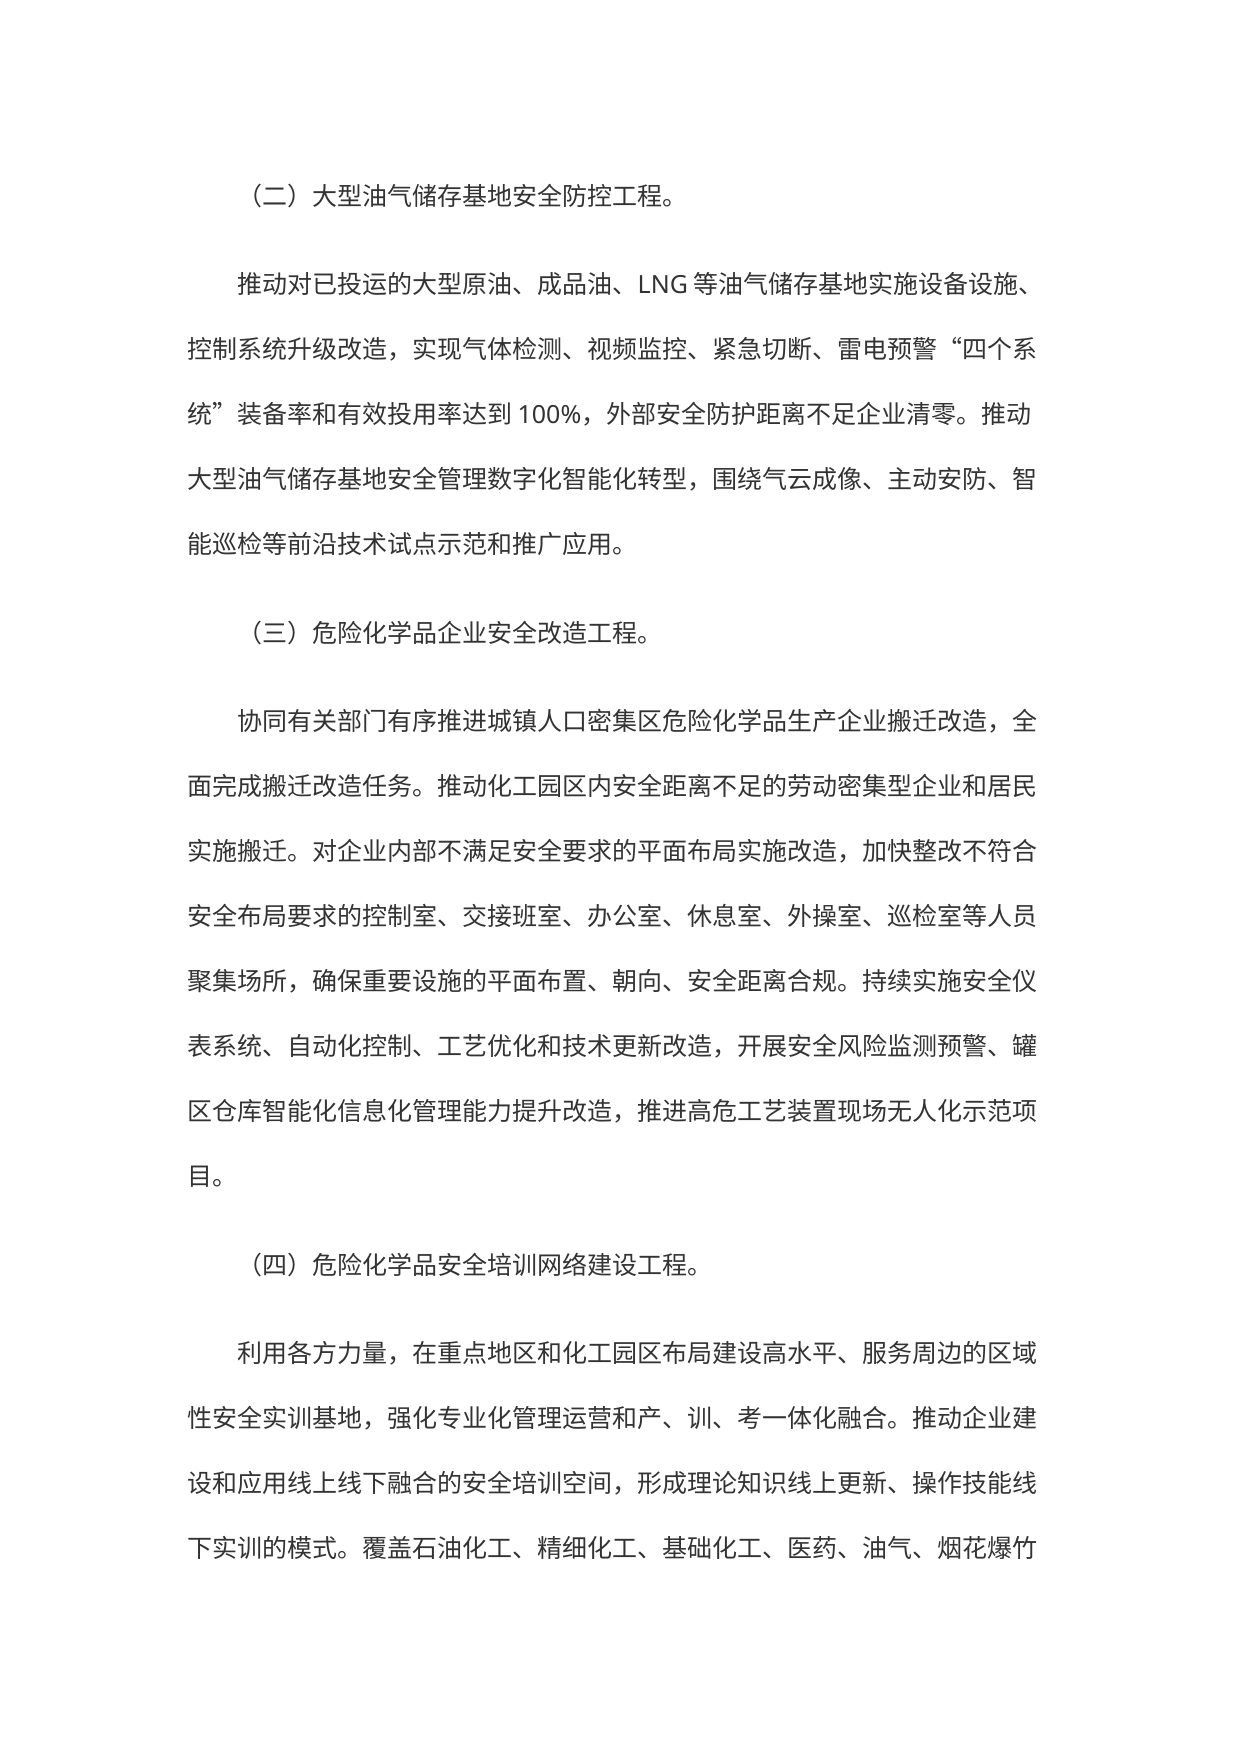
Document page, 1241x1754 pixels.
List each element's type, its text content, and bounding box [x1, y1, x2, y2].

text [187, 1319, 1053, 1579]
text （三）危险化学品企业安全改造工程。 [187, 599, 1053, 664]
text 协同有关部门有序推进城镇人口密集区危险化学品生产企业搬迁改造，全面完成搬迁改造任务。推动化工园区内安全距离不足的劳动密集型企业和居民实施搬迁。对企业内部不满足安全要求的平面布局实施改造，加快整改不符合安全布局要求的控制室、交接班室、办公室、休息室、外操室、巡检室等人员聚集场所，确保重要设施的平面布置、朝向、安全距离合规。持续实施安全仪表系统、自动化控制、工艺优化和技术更新改造，开展安全风险监测预警、罐区仓库智能化信息化管理能力提升改造，推进高危工艺装置现场无人化示范项目。 [187, 687, 1053, 1207]
text （二）大型油气储存基地安全防控工程。 [187, 162, 1053, 227]
text 推动对已投运的大型原油、成品油、LNG等油气储存基地实施设备设施、控制系统升级改造，实现气体检测、视频监控、紧急切断、雷电预警“四个系统”装备率和有效投用率达到100%，外部安全防护距离不足企业清零。推动大型油气储存基地安全管理数字化智能化转型，围绕气云成像、主动安防、智能巡检等前沿技术试点示范和推广应用。 [187, 250, 1053, 575]
text （四）危险化学品安全培训网络建设工程。 [187, 1231, 1053, 1296]
